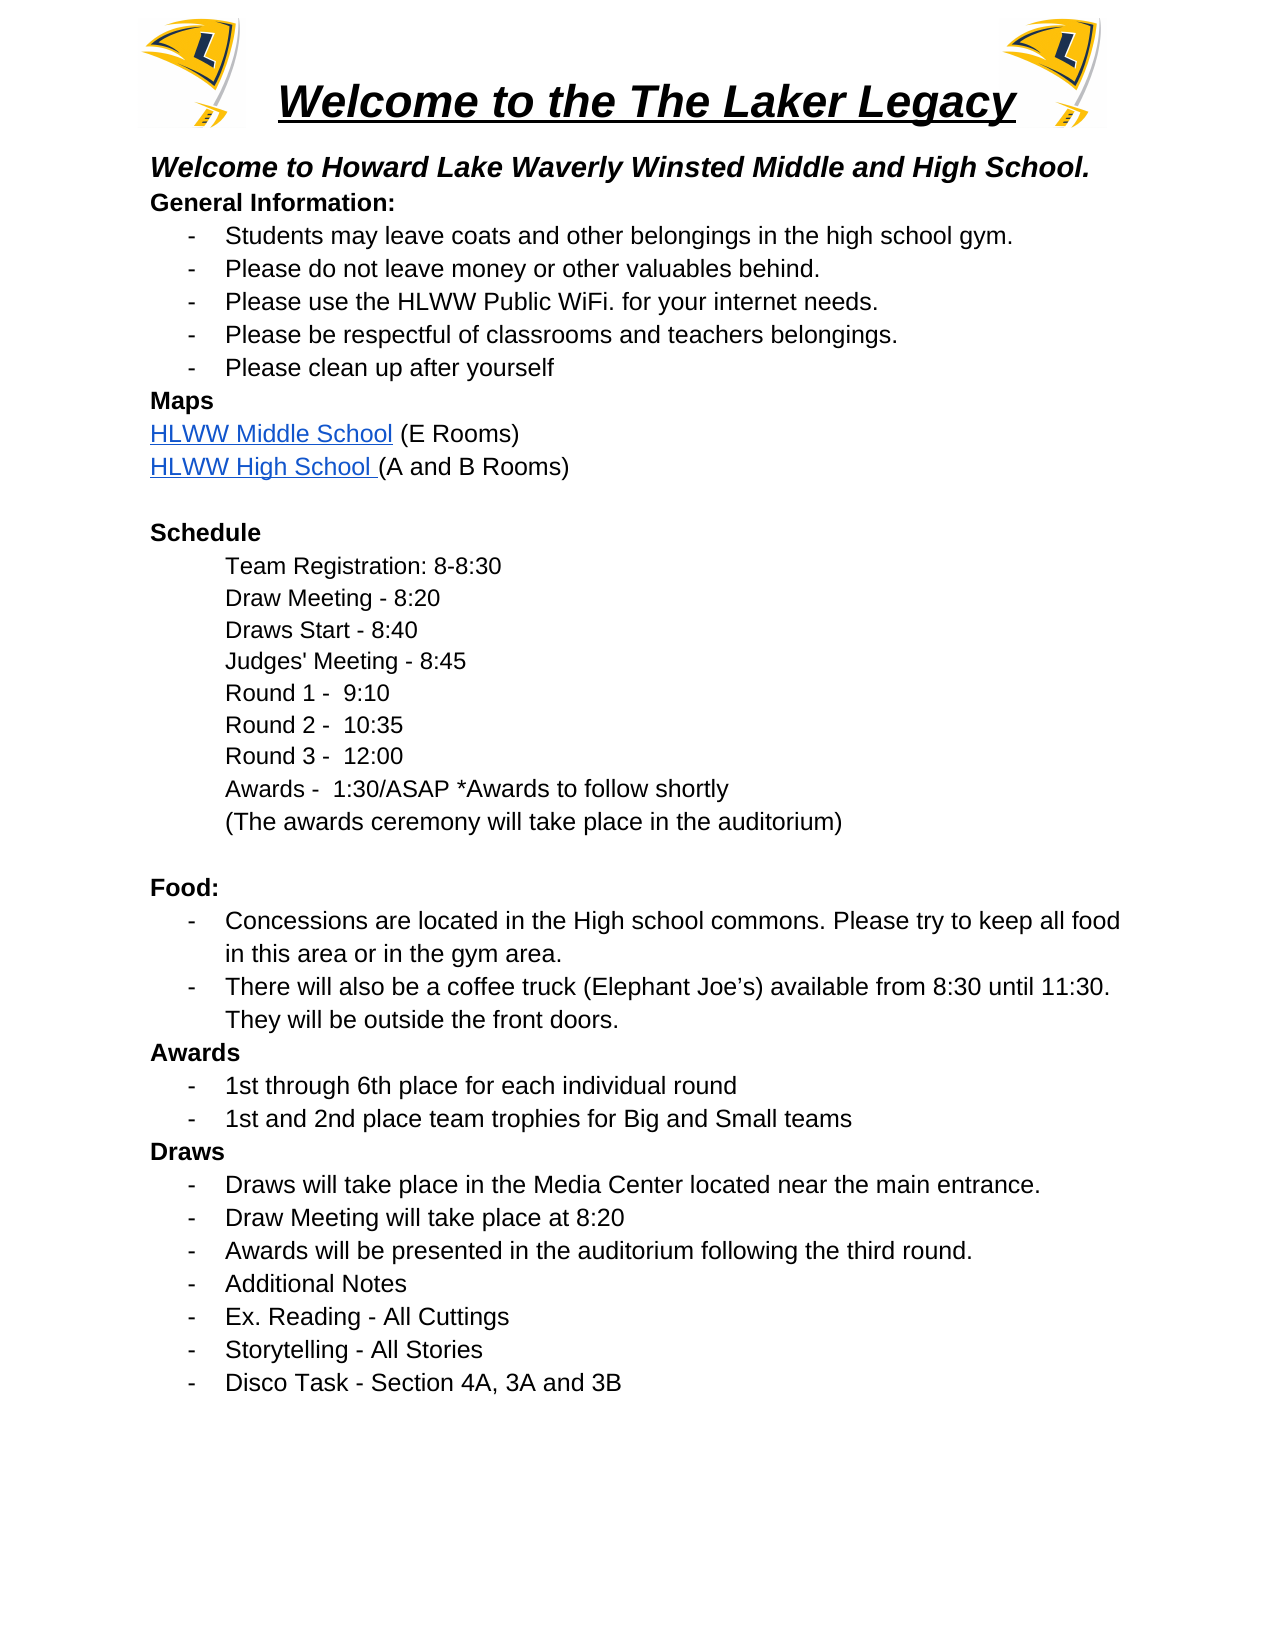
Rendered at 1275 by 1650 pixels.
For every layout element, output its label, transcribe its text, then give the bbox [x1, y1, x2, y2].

picture [998, 18, 1108, 128]
list Draw Meeting will take place at 8:20 [187, 1203, 1125, 1232]
list Storytelling - All Stories [187, 1335, 1125, 1364]
list Awards will be presented in the auditorium following the third round. [187, 1236, 1125, 1265]
text Draws [150, 1137, 1125, 1166]
list 1st through 6th place for each individual round [187, 1071, 1125, 1100]
text HLWW High School (A and B Rooms) [150, 452, 1125, 481]
list Additional Notes [187, 1269, 1125, 1298]
list Please do not leave money or other valuables behind. [187, 254, 1125, 283]
list 1st and 2nd place team trophies for Big and Small teams [187, 1104, 1125, 1133]
text Food: [150, 840, 1125, 902]
list Please use the HLWW Public WiFi. for your internet needs. [187, 287, 1125, 316]
list Concessions are located in the High school commons. Please try to keep all food in this area or in the gym area. [187, 906, 1125, 968]
text Welcome to Howard Lake Waverly Winsted Middle and High School. General Information: [150, 150, 1125, 217]
picture [137, 18, 247, 128]
text Maps HLWW Middle School (E Rooms) [150, 386, 1125, 448]
text Round 2 - 10:35 Round 3 - 12:00 [150, 711, 1125, 770]
text Awards [150, 1038, 1125, 1067]
list Please clean up after yourself [187, 353, 1125, 382]
list Students may leave coats and other belongings in the high school gym. [187, 221, 1125, 249]
text Awards - 1:30/ASAP *Awards to follow shortly (The awards ceremony will take place in the auditorium) [150, 774, 1125, 836]
text Schedule Team Registration: 8-8:30 Draw Meeting - 8:20 Draws Start - 8:40 Judges' Meeting - 8:45 Round 1 - 9:10 [150, 518, 1125, 706]
list There will also be a coffee truck (Elephant Joe’s) available from 8:30 until 11:30. They will be outside the front doors. [187, 972, 1125, 1034]
list Please be respectful of classrooms and teachers belongings. [187, 320, 1125, 349]
list Ex. Reading - All Cuttings [187, 1302, 1125, 1331]
list Disco Task - Section 4A, 3A and 3B [187, 1368, 1125, 1397]
list Draws will take place in the Media Center located near the main entrance. [187, 1170, 1125, 1199]
